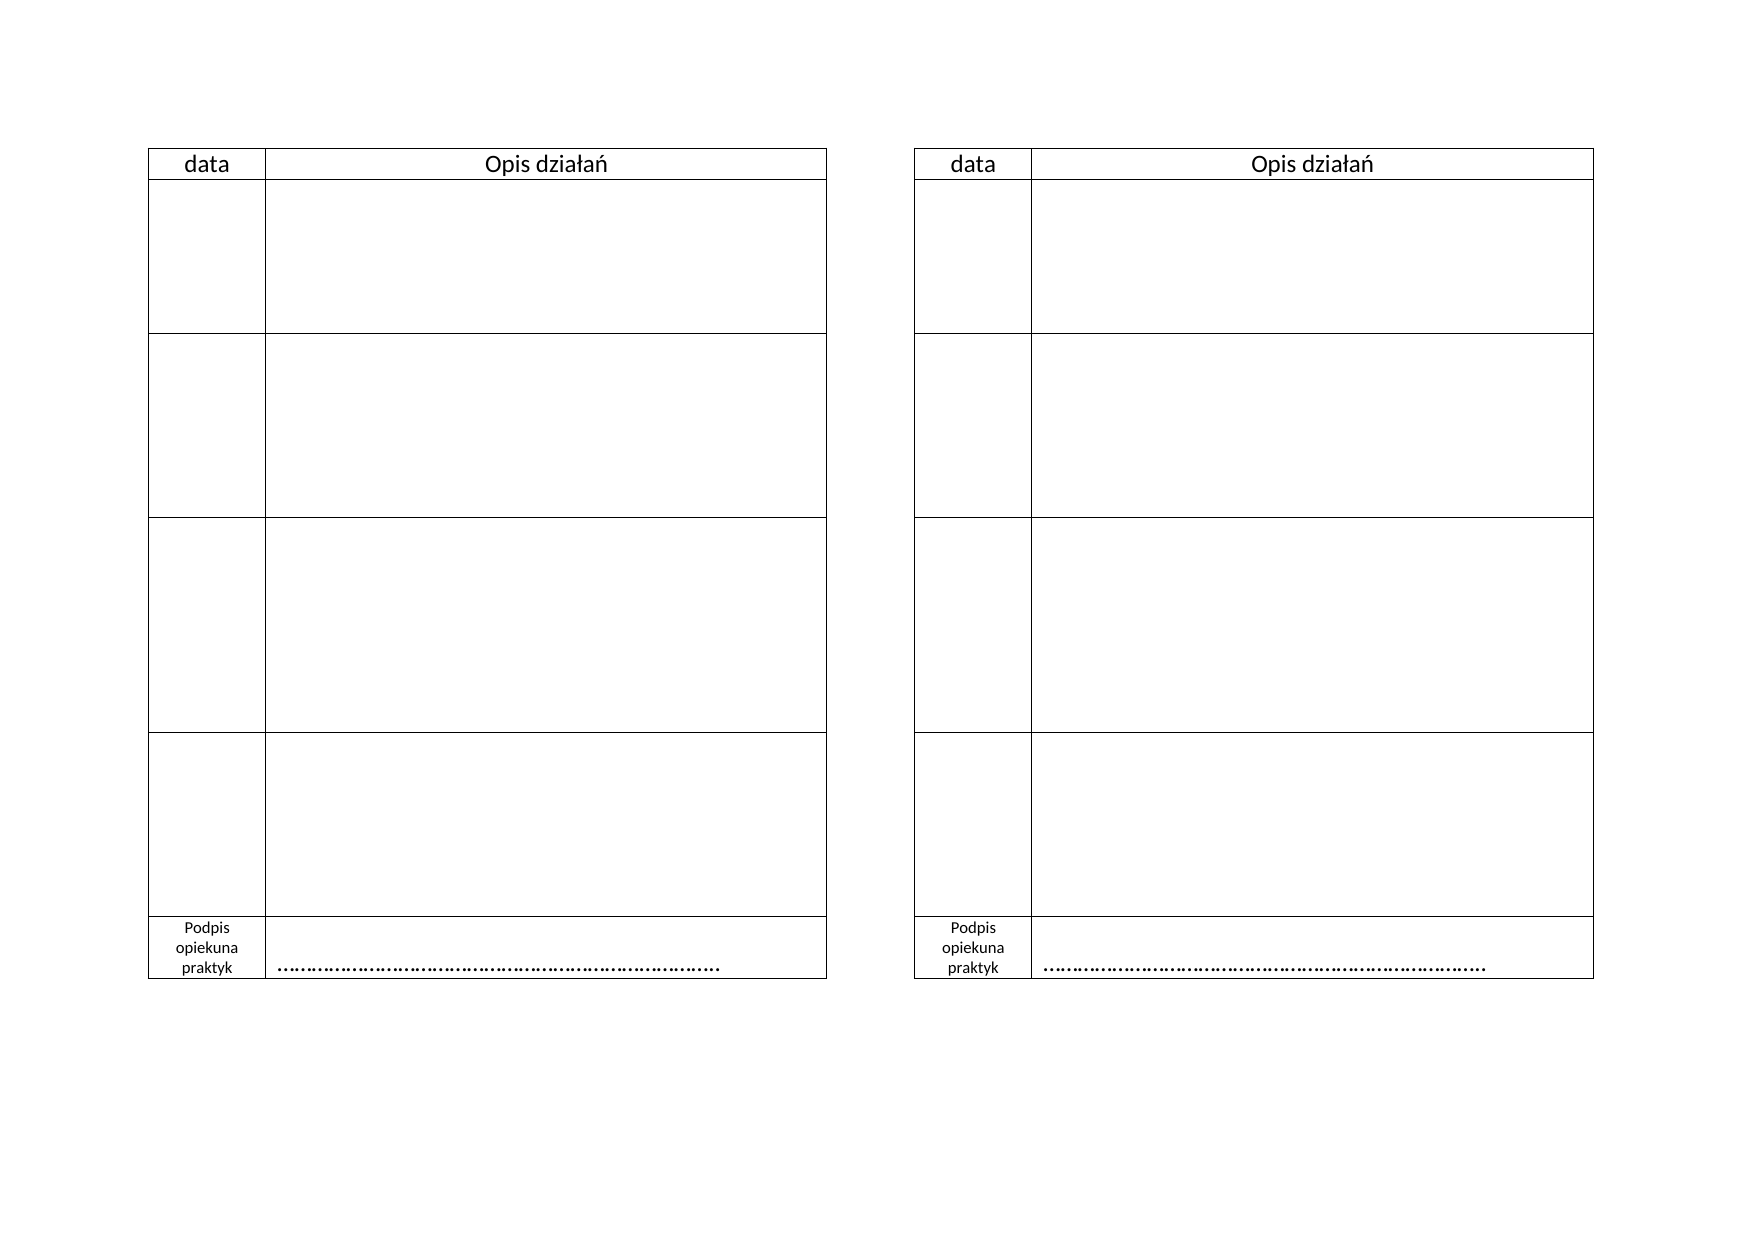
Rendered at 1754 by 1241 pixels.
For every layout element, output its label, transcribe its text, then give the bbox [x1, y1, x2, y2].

table_cell [915, 180, 1031, 333]
table_cell [266, 180, 826, 333]
table_cell [266, 518, 826, 732]
table_header Opis działań [266, 149, 826, 179]
table_cell [266, 733, 826, 916]
table_cell [915, 733, 1031, 916]
table_cell [1032, 180, 1593, 333]
table_cell [149, 180, 265, 333]
table_cell [1032, 733, 1593, 916]
table_cell [149, 334, 265, 517]
table_cell Podpis opiekuna praktyk [149, 917, 265, 978]
table_cell [1032, 518, 1593, 732]
table_cell [915, 334, 1031, 517]
table_header data [149, 149, 265, 179]
table_header data [915, 149, 1031, 179]
table_cell Podpis opiekuna praktyk [915, 917, 1031, 978]
table_header Opis działań [1032, 149, 1593, 179]
table_cell [1032, 334, 1593, 517]
table_cell [149, 518, 265, 732]
table_cell [266, 334, 826, 517]
table_cell [149, 733, 265, 916]
table_cell ………………………………………………………………….. [266, 917, 826, 978]
table_cell ………………………………………………………………….. [1032, 917, 1593, 978]
table_cell [915, 518, 1031, 732]
